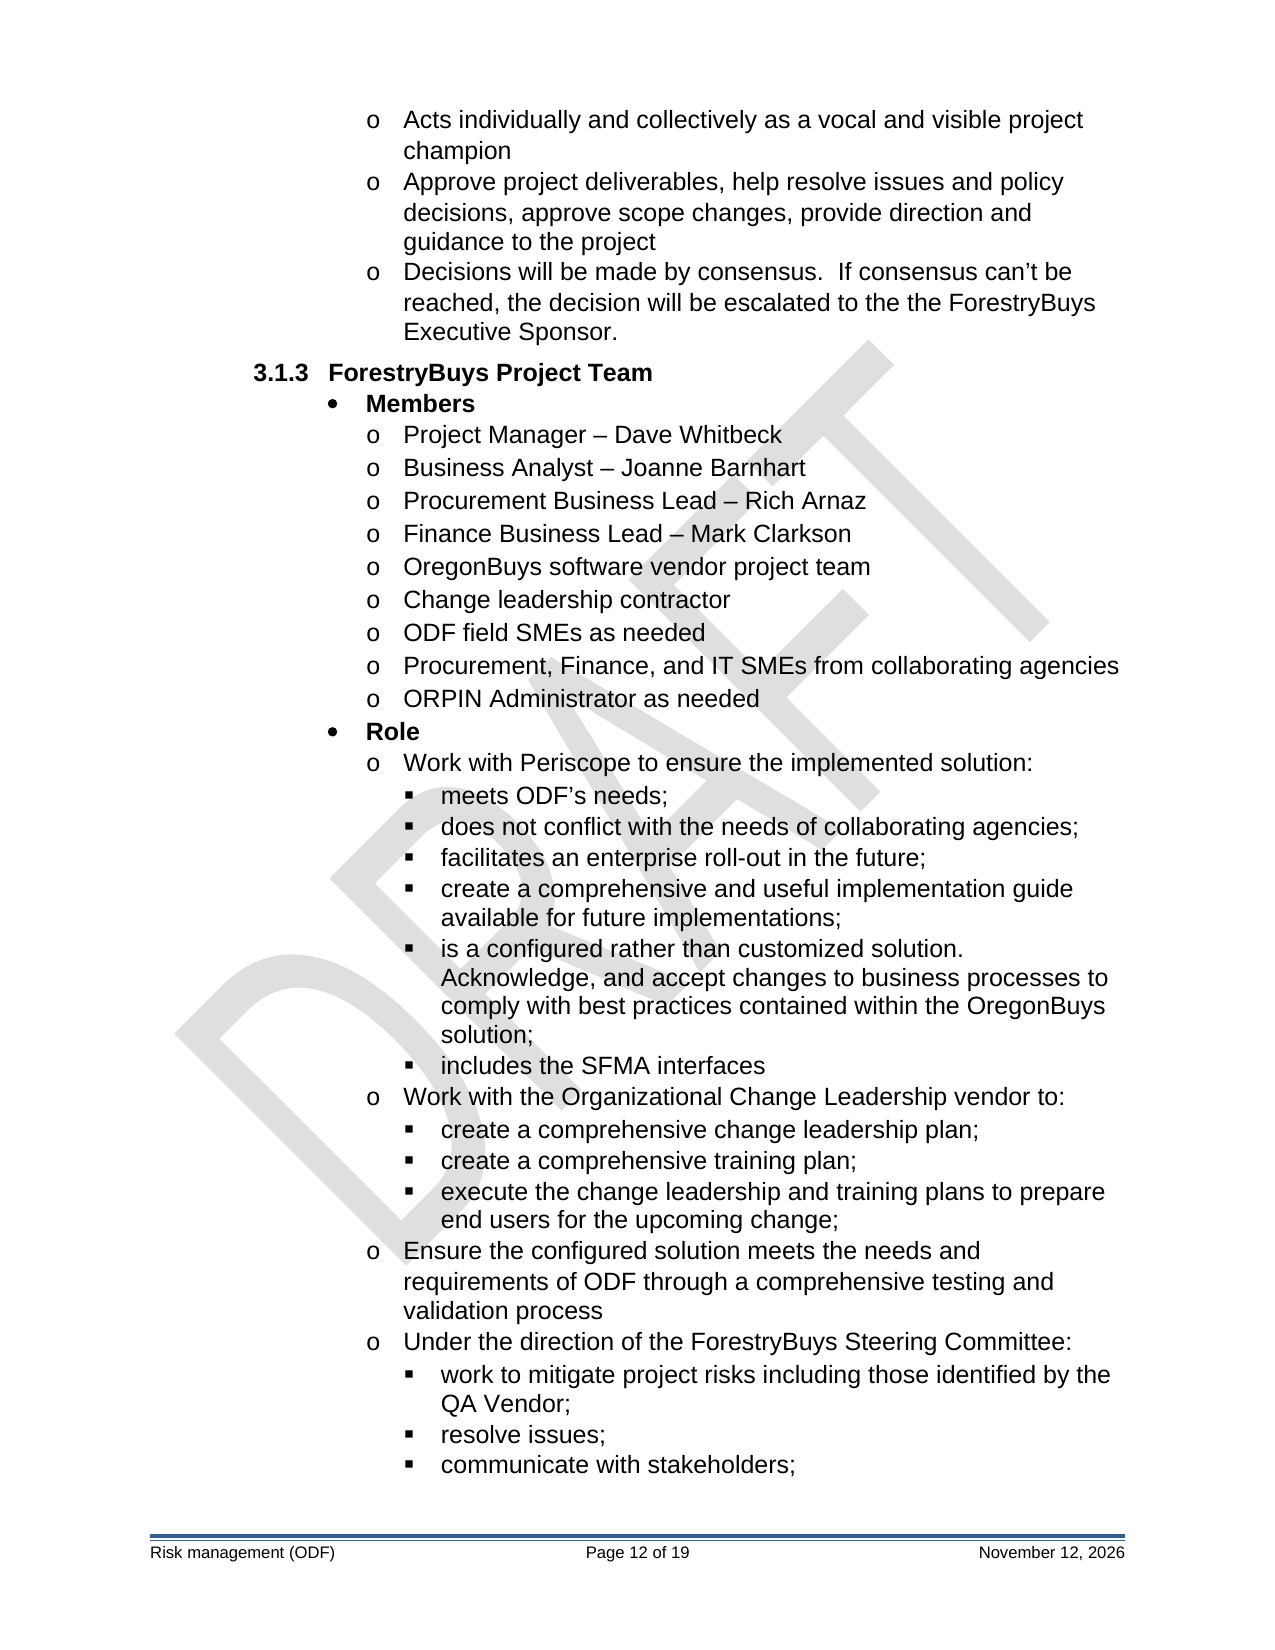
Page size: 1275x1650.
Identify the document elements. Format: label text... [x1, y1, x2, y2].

list Ensure the configured solution meets the needs and requirements of ODF through a comprehensive testing and validation process [366, 1236, 1125, 1325]
list Work with the Organizational Change Leadership vendor to: [366, 1082, 1125, 1113]
list Finance Business Lead – Mark Clarkson [366, 519, 1125, 550]
list Acts individually and collectively as a vocal and visible project champion [366, 105, 1125, 165]
list Members [328, 389, 1125, 418]
list Decisions will be made by consensus. If consensus can’t be reached, the decision will be escalated to the the ForestryBuys Executive Sponsor. [366, 257, 1125, 346]
list Under the direction of the ForestryBuys Steering Committee: [366, 1327, 1125, 1358]
list ORPIN Administrator as needed [366, 684, 1125, 715]
list ODF field SMEs as needed [366, 618, 1125, 649]
list resolve issues; [403, 1419, 1125, 1448]
list communicate with stakeholders; [403, 1451, 1125, 1479]
list create a comprehensive change leadership plan; [403, 1115, 1125, 1144]
list create a comprehensive and useful implementation guide available for future implementations; [403, 874, 1125, 932]
list Work with Periscope to ensure the implemented solution: [366, 748, 1125, 779]
list meets ODF’s needs; [403, 781, 1125, 810]
list create a comprehensive training plan; [403, 1146, 1125, 1174]
list Project Manager – Dave Whitbeck [366, 420, 1125, 451]
list does not conflict with the needs of collaborating agencies; [403, 812, 1125, 841]
list Role [328, 717, 1125, 746]
list Approve project deliverables, help resolve issues and policy decisions, approve scope changes, provide direction and guidance to the project [366, 167, 1125, 255]
list Business Analyst – Joanne Barnhart [366, 453, 1125, 484]
list work to mitigate project risks including those identified by the QA Vendor; [403, 1360, 1125, 1417]
subtitle ForestryBuys Project Team [253, 358, 1125, 387]
list is a configured rather than customized solution. Acknowledge, and accept changes to business processes to comply with best practices contained within the OregonBuys solution; [403, 934, 1125, 1049]
list facilitates an enterprise roll-out in the future; [403, 843, 1125, 872]
list execute the change leadership and training plans to prepare end users for the upcoming change; [403, 1177, 1125, 1234]
list OregonBuys software vendor project team [366, 552, 1125, 583]
list Procurement, Finance, and IT SMEs from collaborating agencies [366, 651, 1125, 682]
list includes the SFMA interfaces [403, 1051, 1125, 1080]
list Change leadership contractor [366, 585, 1125, 616]
list Procurement Business Lead – Rich Arnaz [366, 486, 1125, 517]
